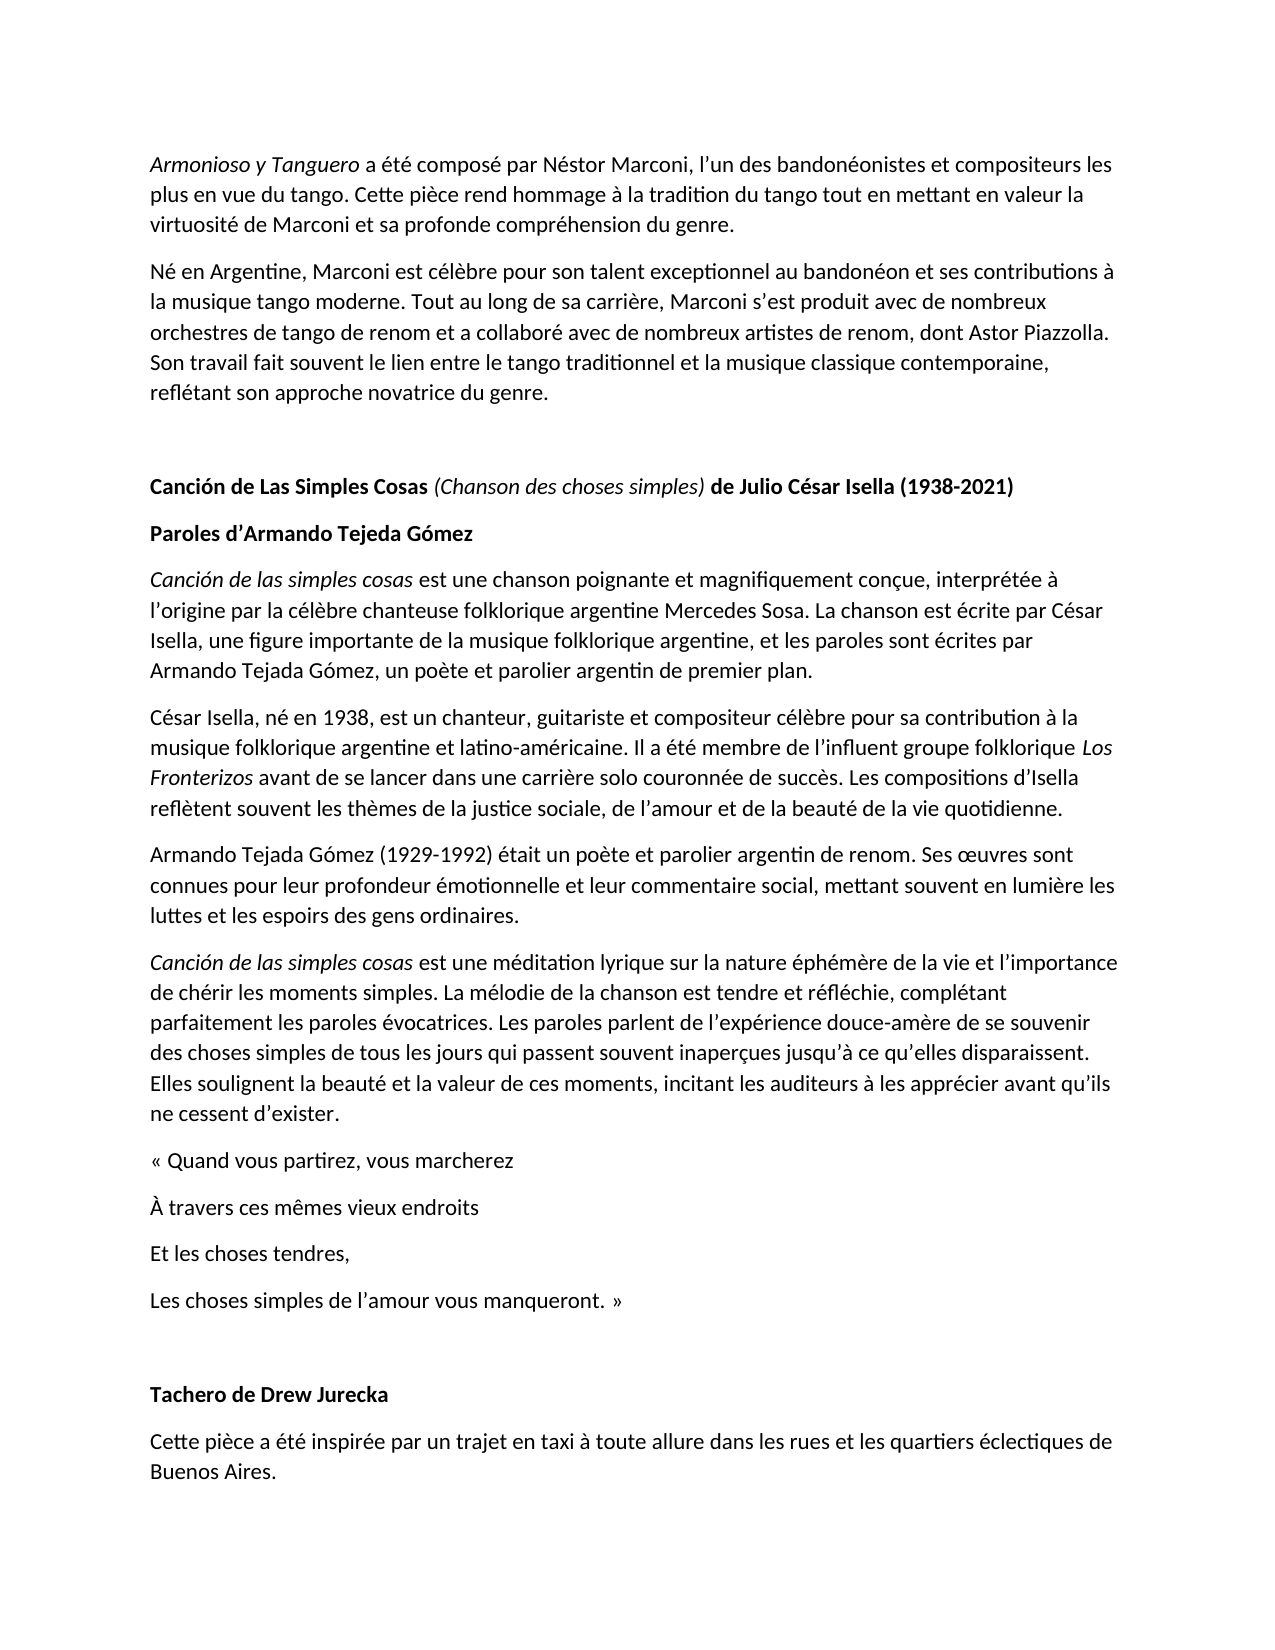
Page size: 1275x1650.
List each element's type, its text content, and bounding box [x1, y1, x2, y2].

text Canción de las simples cosas est une chanson poignante et magnifiquement conçue, interprétée à l’origine par la célèbre chanteuse folklorique argentine Mercedes Sosa. La chanson est écrite par César Isella, une figure importante de la musique folklorique argentine, et les paroles sont écrites par Armando Tejada Gómez, un poète et parolier argentin de premier plan. [150, 566, 1125, 684]
text « Quand vous partirez, vous marcherez [150, 1146, 1125, 1174]
text Né en Argentine, Marconi est célèbre pour son talent exceptionnel au bandonéon et ses contributions à la musique tango moderne. Tout au long de sa carrière, Marconi s’est produit avec de nombreux orchestres de tango de renom et a collaboré avec de nombreux artistes de renom, dont Astor Piazzolla. Son travail fait souvent le lien entre le tango traditionnel et la musique classique contemporaine, reflétant son approche novatrice du genre. [150, 257, 1125, 406]
text Les choses simples de l’amour vous manqueront. » [150, 1286, 1125, 1314]
text Et les choses tendres, [150, 1239, 1125, 1268]
text Cette pièce a été inspirée par un trajet en taxi à toute allure dans les rues et les quartiers éclectiques de Buenos Aires. [150, 1427, 1125, 1485]
text Tachero de Drew Jurecka [150, 1380, 1125, 1408]
text Paroles d’Armando Tejeda Gómez [150, 519, 1125, 547]
text À travers ces mêmes vieux endroits [150, 1193, 1125, 1221]
text Armando Tejada Gómez (1929-1992) était un poète et parolier argentin de renom. Ses œuvres sont connues pour leur profondeur émotionnelle et leur commentaire social, mettant souvent en lumière les luttes et les espoirs des gens ordinaires. [150, 841, 1125, 929]
text Canción de las simples cosas est une méditation lyrique sur la nature éphémère de la vie et l’importance de chérir les moments simples. La mélodie de la chanson est tendre et réfléchie, complétant parfaitement les paroles évocatrices. Les paroles parlent de l’expérience douce-amère de se souvenir des choses simples de tous les jours qui passent souvent inaperçues jusqu’à ce qu’elles disparaissent. Elles soulignent la beauté et la valeur de ces moments, incitant les auditeurs à les apprécier avant qu’ils ne cessent d’exister. [150, 948, 1125, 1127]
text César Isella, né en 1938, est un chanteur, guitariste et compositeur célèbre pour sa contribution à la musique folklorique argentine et latino-américaine. Il a été membre de l’influent groupe folklorique Los Fronterizos avant de se lancer dans une carrière solo couronnée de succès. Les compositions d’Isella reflètent souvent les thèmes de la justice sociale, de l’amour et de la beauté de la vie quotidienne. [150, 703, 1125, 822]
text Canción de Las Simples Cosas (Chanson des choses simples) de Julio César Isella (1938-2021) [150, 472, 1125, 500]
text Armonioso y Tanguero a été composé par Néstor Marconi, l’un des bandonéonistes et compositeurs les plus en vue du tango. Cette pièce rend hommage à la tradition du tango tout en mettant en valeur la virtuosité de Marconi et sa profonde compréhension du genre. [150, 150, 1125, 238]
